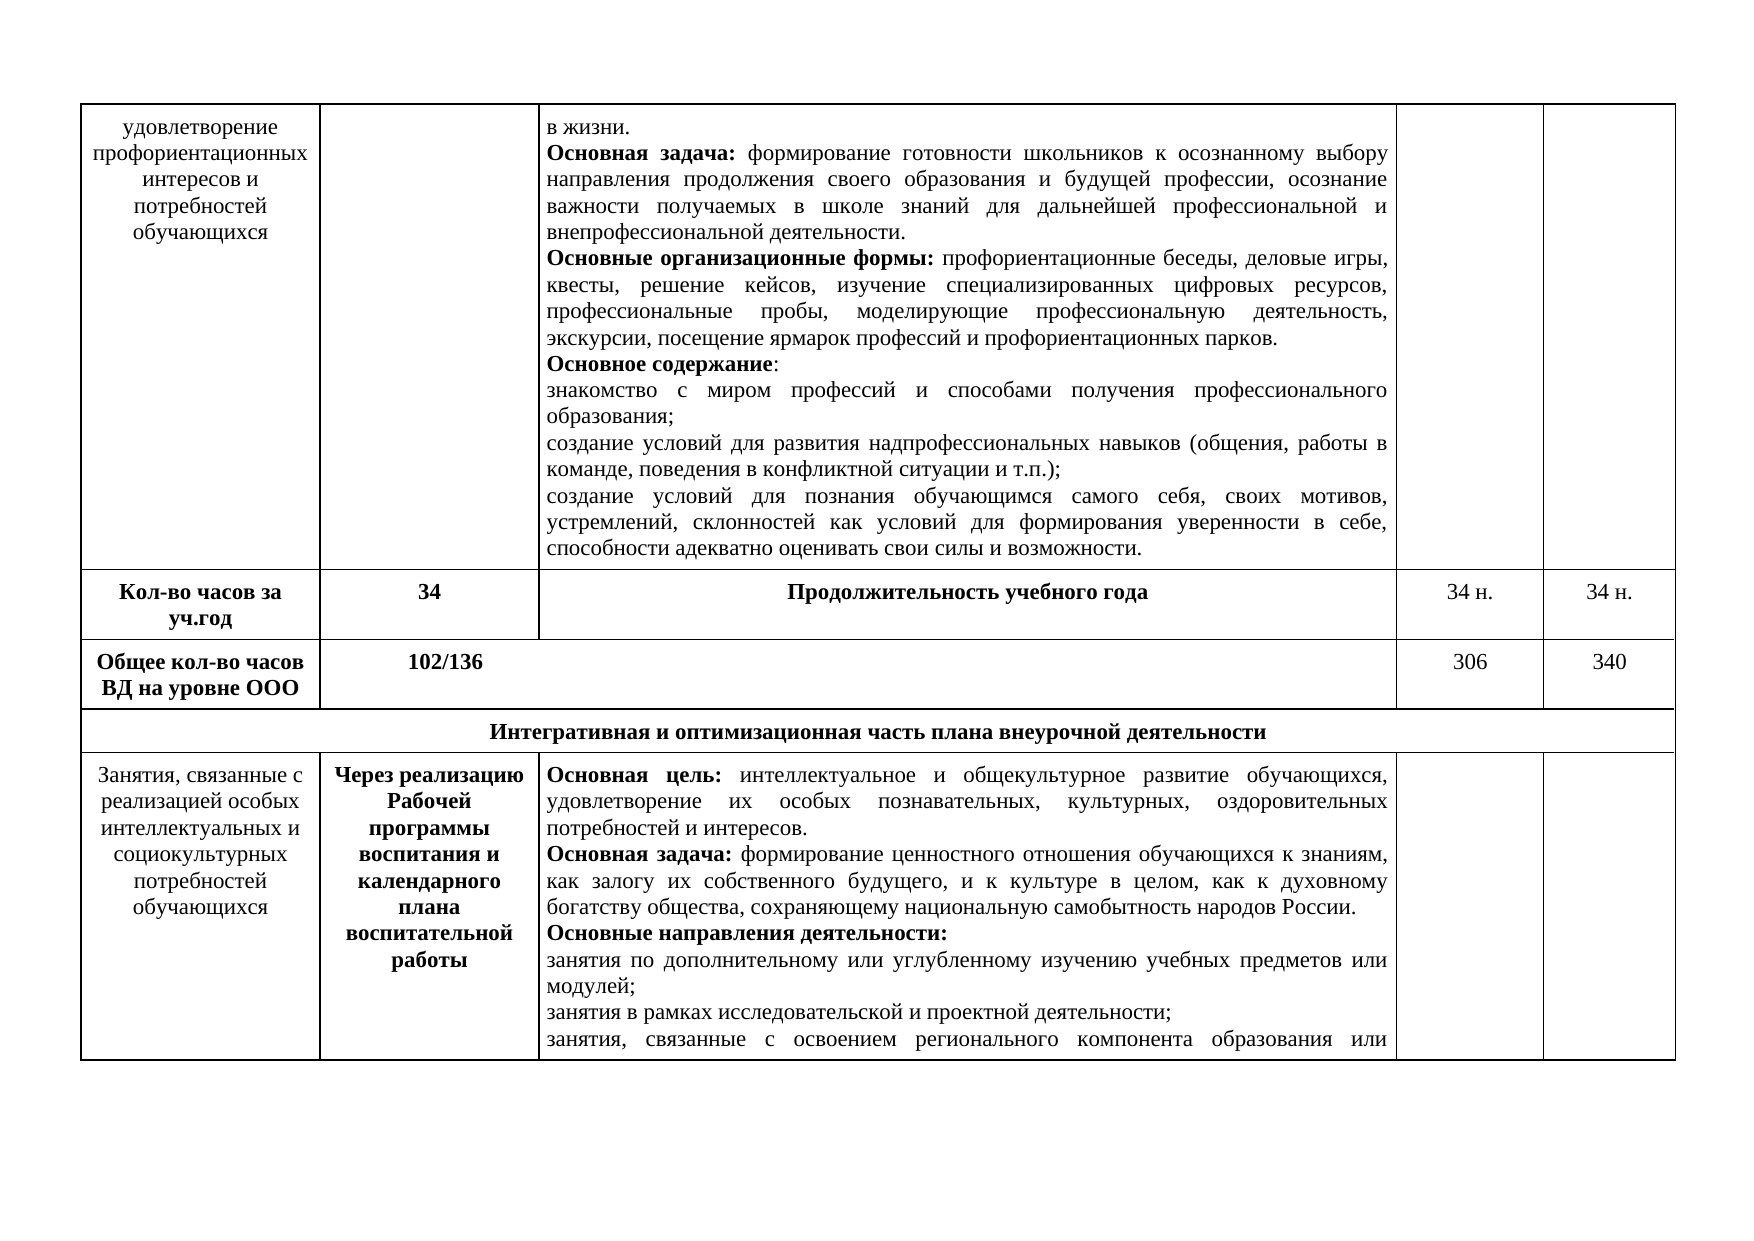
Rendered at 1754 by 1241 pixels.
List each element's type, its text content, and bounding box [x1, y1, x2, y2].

table_cell Кол-во часов за уч.год [82, 570, 319, 638]
table_cell 306 [1397, 640, 1543, 708]
table_cell Общее кол-во часов ВД на уровне ООО [82, 640, 319, 708]
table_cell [321, 105, 538, 568]
table_cell Продолжительность учебного года [540, 570, 1396, 638]
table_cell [82, 105, 319, 568]
table_cell 1 [1397, 105, 1543, 568]
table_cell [82, 753, 319, 1059]
table_cell 1 [1544, 105, 1675, 568]
table_cell [1397, 753, 1543, 1059]
table_cell 102/136 [321, 640, 1396, 708]
table_cell [1544, 752, 1675, 1059]
table_cell 34 н. [1544, 570, 1675, 638]
table_cell 340 [1544, 639, 1675, 708]
table_cell Интегративная и оптимизационная часть плана внеурочной деятельности [82, 708, 1675, 752]
table_cell 34 [321, 570, 538, 638]
table_cell 34 н. [1397, 570, 1543, 638]
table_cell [540, 753, 1396, 1059]
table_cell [540, 105, 1396, 568]
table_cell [321, 753, 538, 1059]
